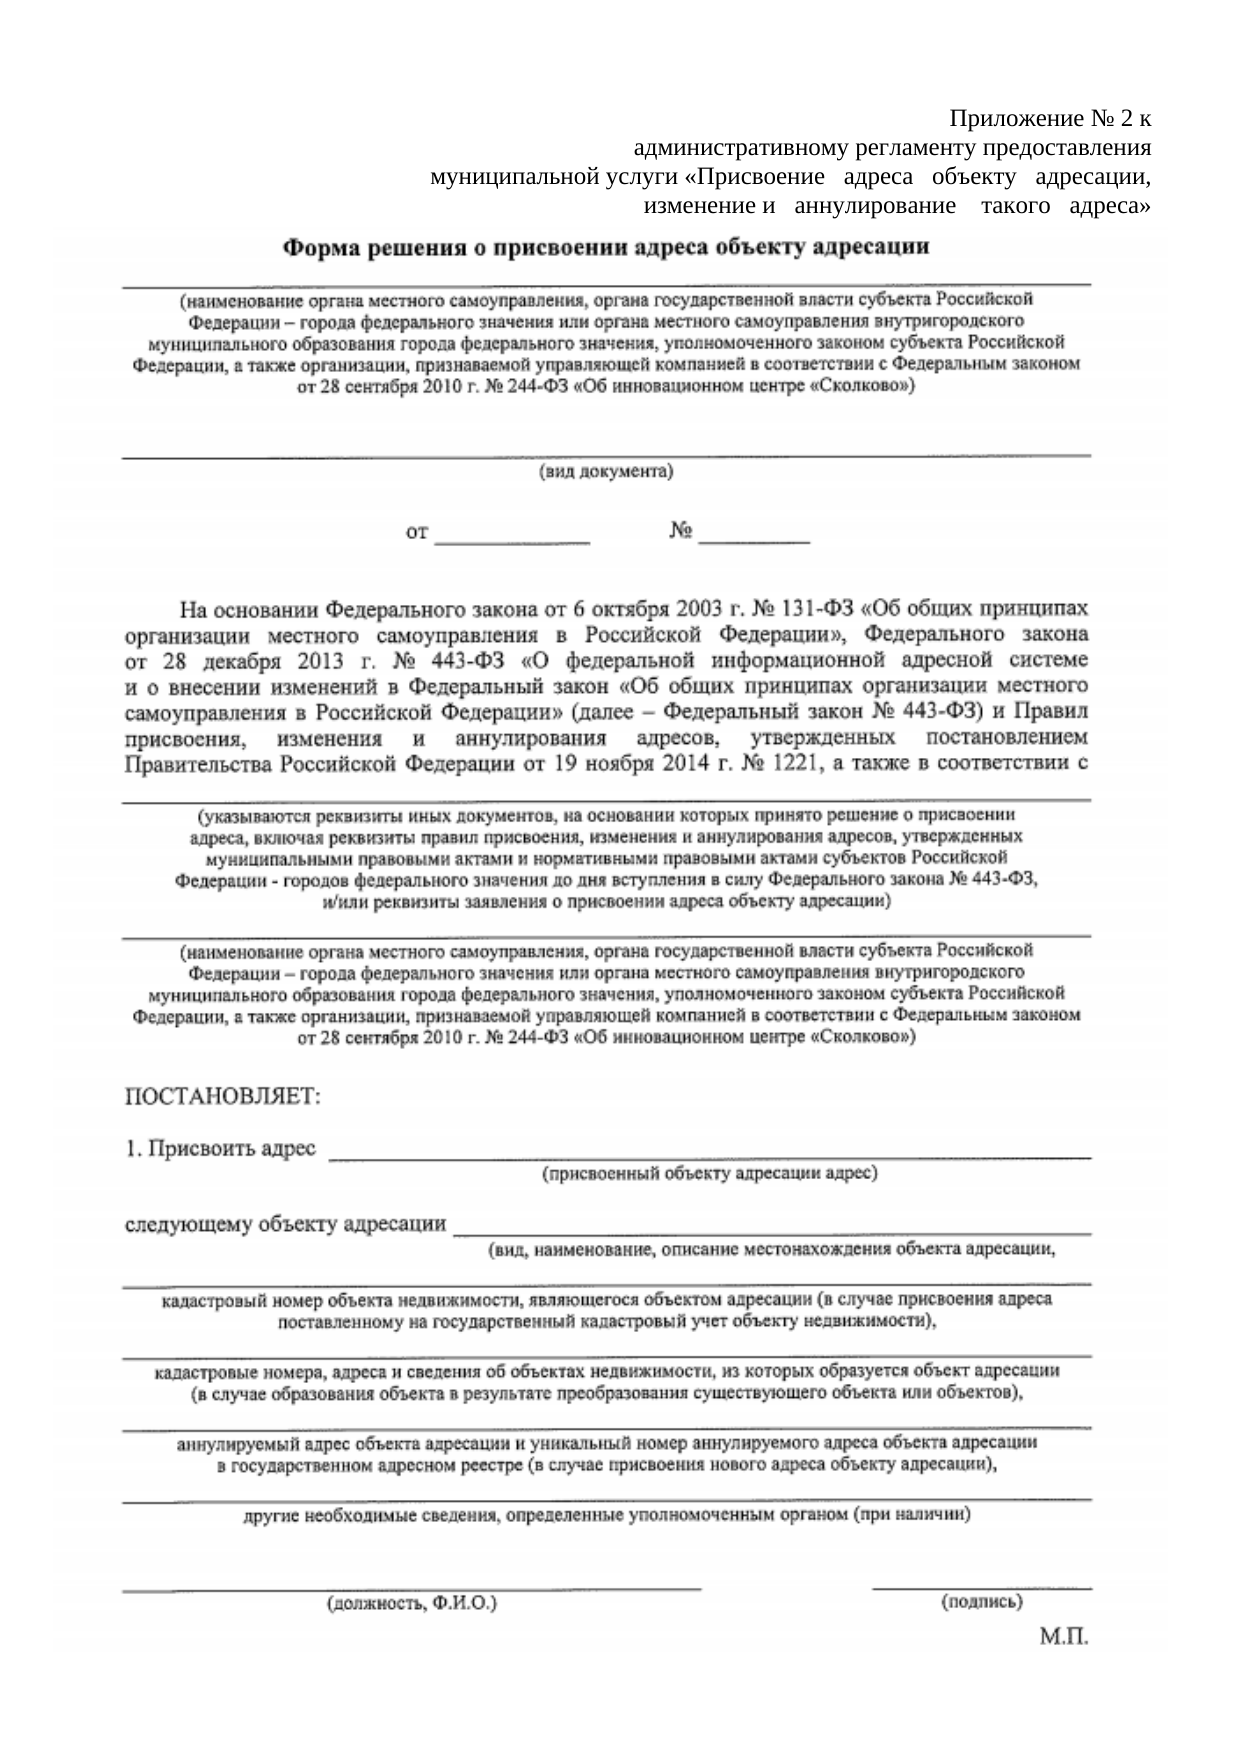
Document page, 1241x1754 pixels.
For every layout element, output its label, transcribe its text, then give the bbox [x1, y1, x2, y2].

picture [53, 226, 1169, 1652]
text Приложение № 2 к [177, 103, 1152, 132]
text административному регламенту предоставления [177, 132, 1152, 161]
text муниципальной услуги «Присвоение адреса объекту адресации, [177, 161, 1152, 190]
text изменение и аннулирование такого адреса» [177, 190, 1152, 218]
